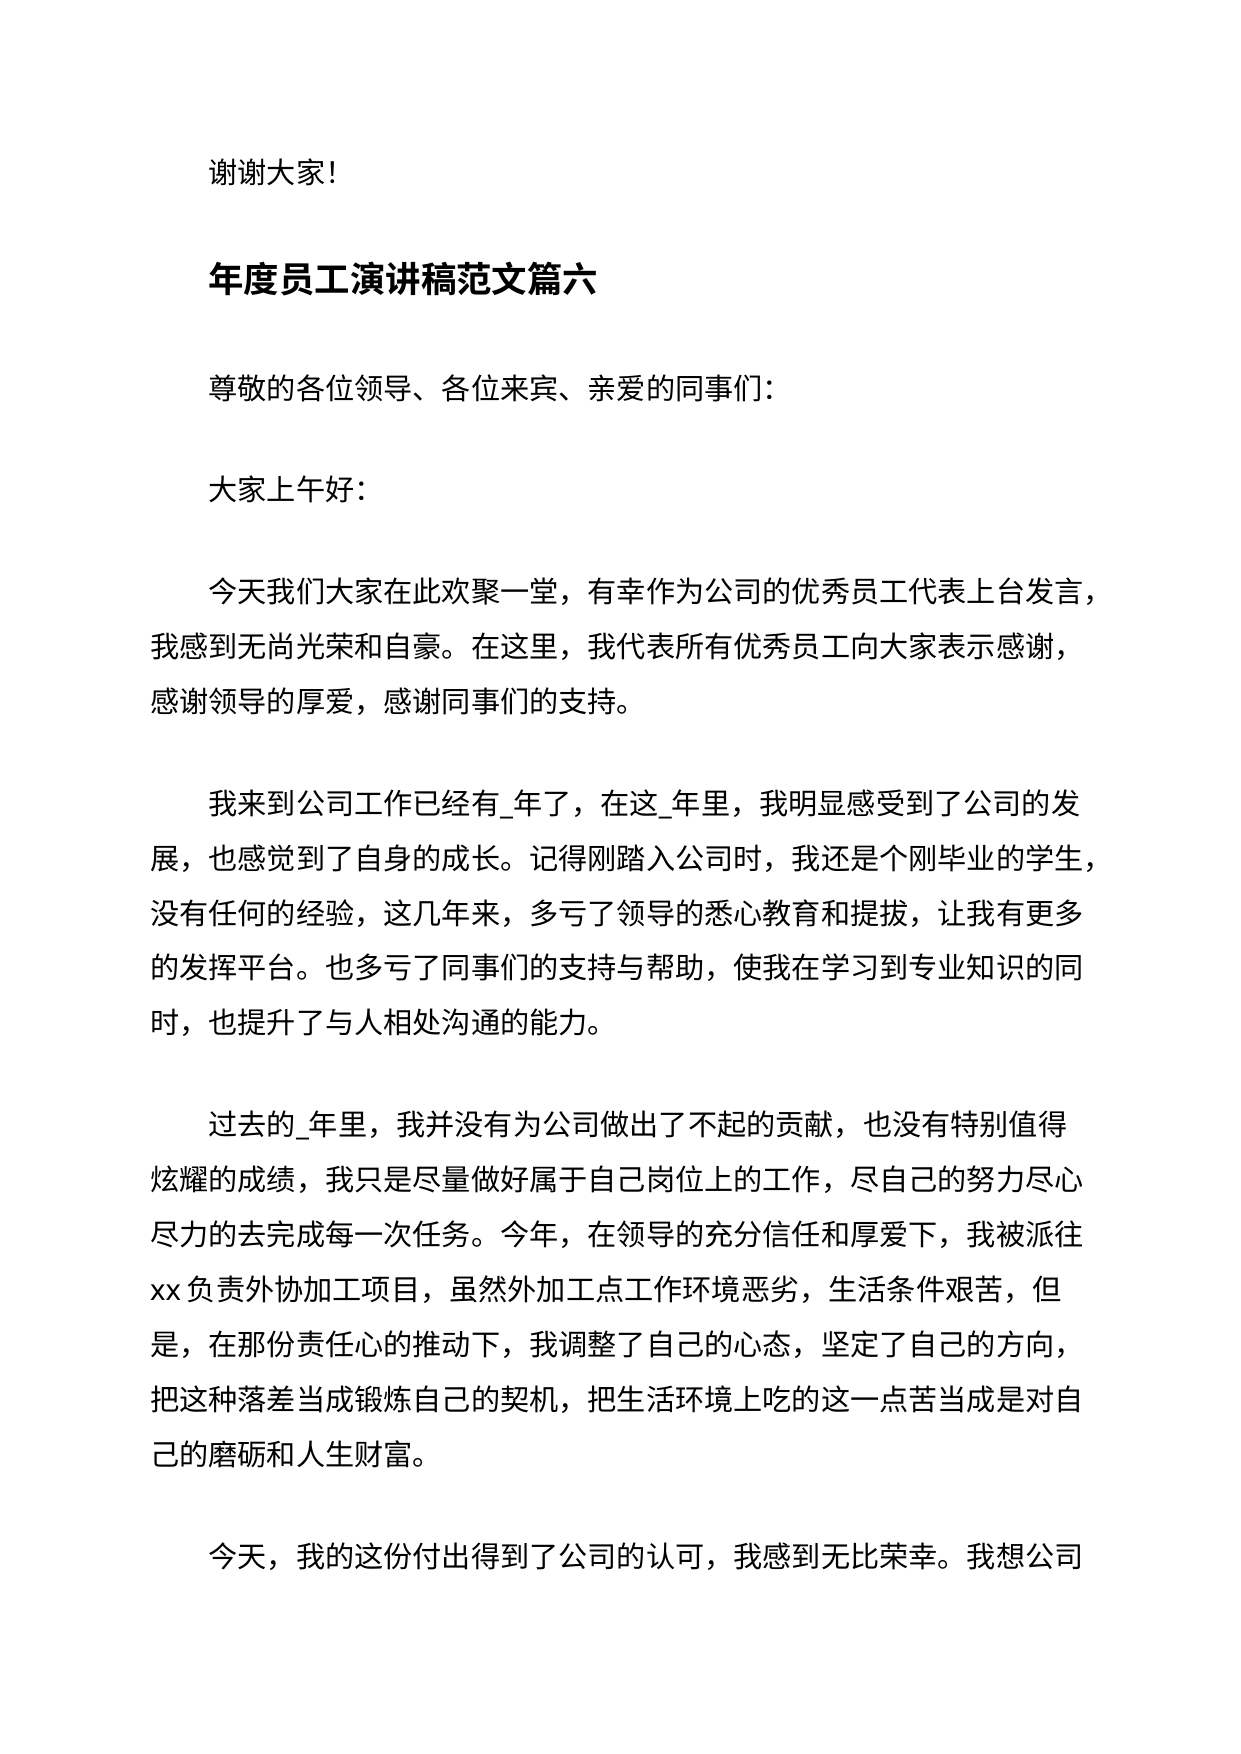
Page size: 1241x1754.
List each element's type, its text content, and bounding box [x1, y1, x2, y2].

text 尊敬的各位领导、各位来宾、亲爱的同事们： [150, 365, 1090, 407]
text 我来到公司工作已经有_年了，在这_年里，我明显感受到了公司的发展，也感觉到了自身的成长。记得刚踏入公司时，我还是个刚毕业的学生，没有任何的经验，这几年来，多亏了领导的悉心教育和提拔，让我有更多的发挥平台。也多亏了同事们的支持与帮助，使我在学习到专业知识的同时，也提升了与人相处沟通的能力。 [150, 780, 1090, 1042]
text 年度员工演讲稿范文篇六 [150, 252, 1090, 303]
text 过去的_年里，我并没有为公司做出了不起的贡献，也没有特别值得炫耀的成绩，我只是尽量做好属于自己岗位上的工作，尽自己的努力尽心尽力的去完成每一次任务。今年，在领导的充分信任和厚爱下，我被派往xx负责外协加工项目，虽然外加工点工作环境恶劣，生活条件艰苦，但是，在那份责任心的推动下，我调整了自己的心态，坚定了自己的方向，把这种落差当成锻炼自己的契机，把生活环境上吃的这一点苦当成是对自己的磨砺和人生财富。 [150, 1102, 1090, 1474]
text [150, 1533, 1090, 1575]
text 大家上午好： [150, 467, 1090, 509]
text 谢谢大家！ [150, 150, 1090, 192]
text 今天我们大家在此欢聚一堂，有幸作为公司的优秀员工代表上台发言，我感到无尚光荣和自豪。在这里，我代表所有优秀员工向大家表示感谢，感谢领导的厚爱，感谢同事们的支持。 [150, 569, 1090, 721]
